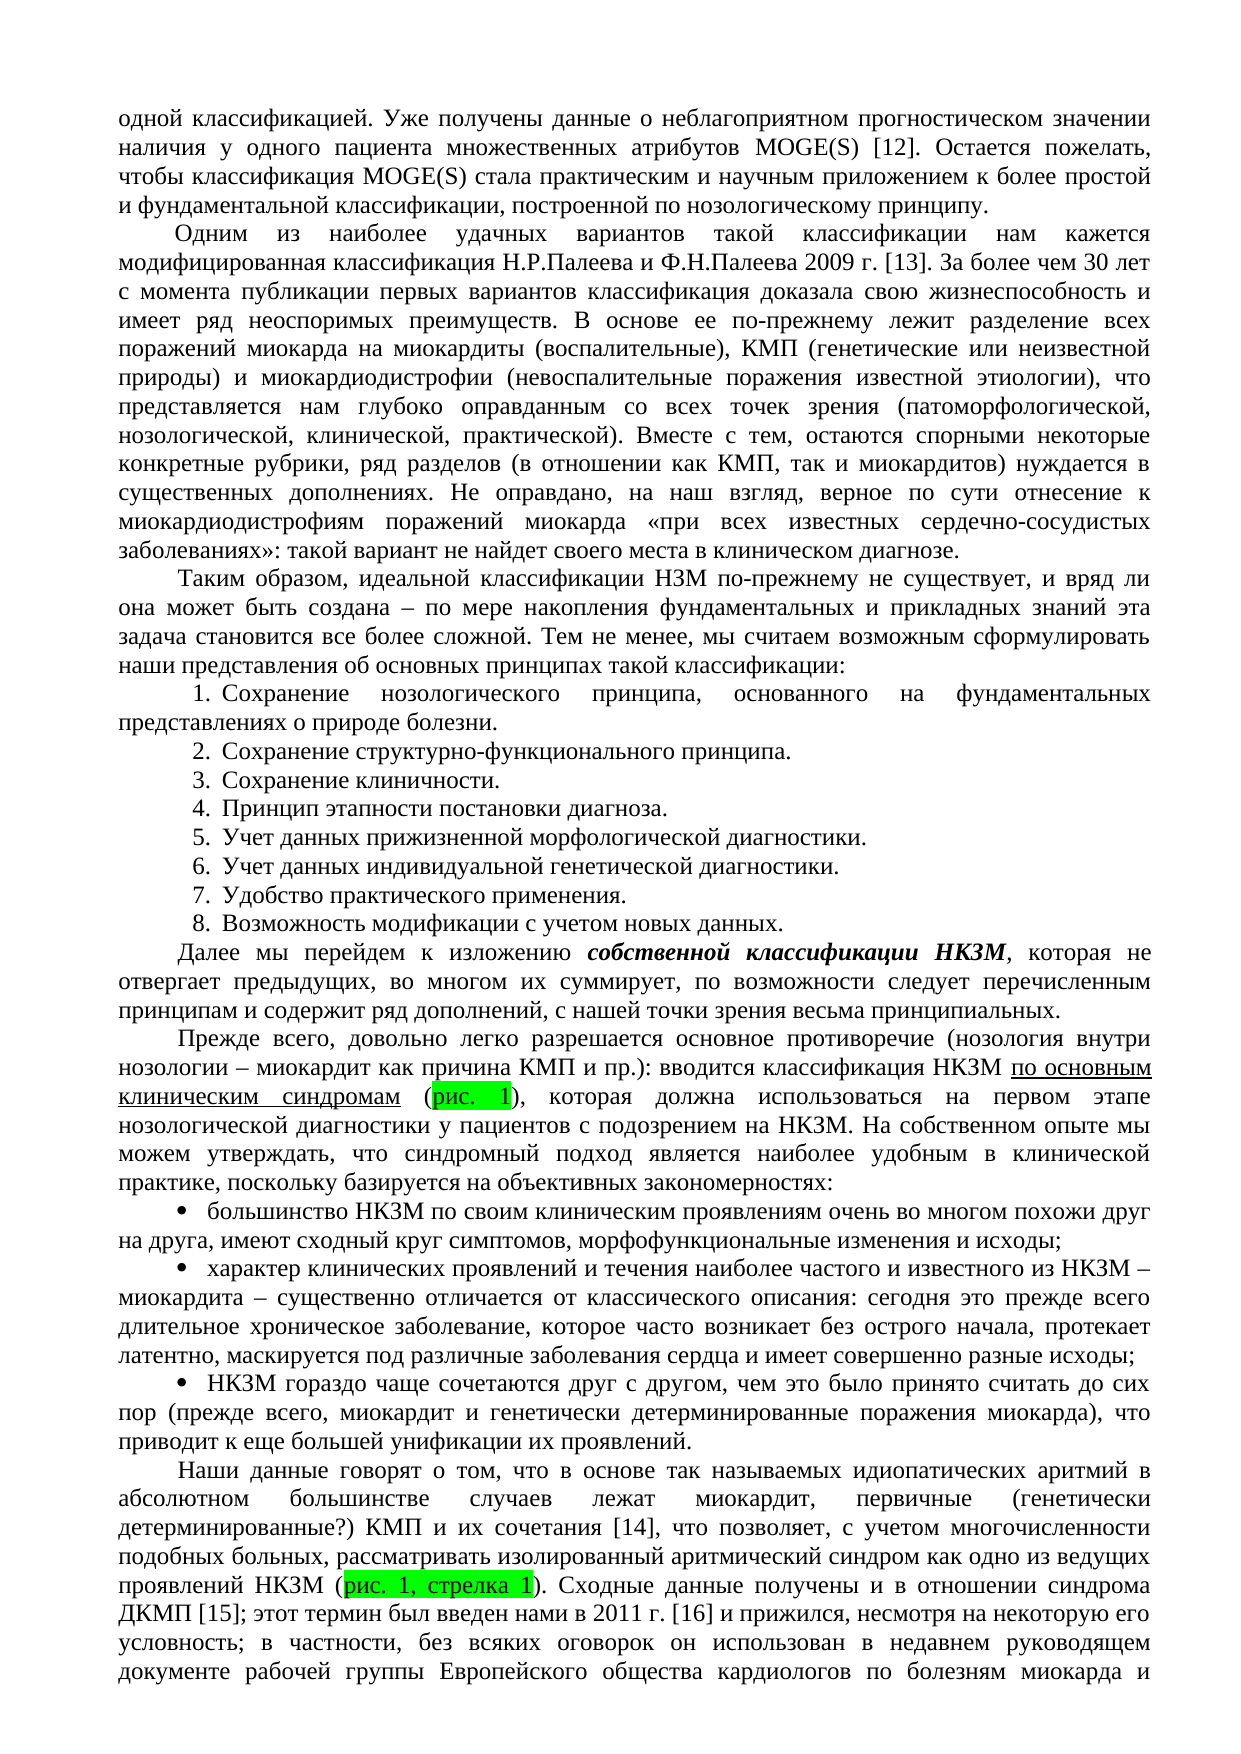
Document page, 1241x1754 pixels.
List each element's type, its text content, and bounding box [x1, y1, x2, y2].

text Таким образом, идеальной классификации НЗМ по-прежнему не существует, и вряд ли она может быть создана – по мере накопления фундаментальных и прикладных знаний эта задача становится все более сложной. Тем не менее, мы считаем возможным сформулировать наши представления об основных принципах такой классификации: [118, 563, 1152, 678]
list характер клинических проявлений и течения наиболее частого и известного из НКЗМ – миокардита – существенно отличается от классического описания: сегодня это прежде всего длительное хроническое заболевание, которое часто возникает без острого начала, протекает латентно, маскируется под различные заболевания сердца и имеет совершенно разные исходы; [118, 1253, 1152, 1368]
list НКЗМ гораздо чаще сочетаются друг с другом, чем это было принято считать до сих пор (прежде всего, миокардит и генетически детерминированные поражения миокарда), что приводит к еще большей унификации их проявлений. [118, 1368, 1152, 1455]
list Принцип этапности постановки диагноза. [118, 793, 1152, 822]
list Сохранение клиничности. [118, 765, 1152, 793]
text Одним из наиболее удачных вариантов такой классификации нам кажется модифицированная классификация Н.Р.Палеева и Ф.Н.Палеева 2009 г. [13]. За более чем 30 лет с момента публикации первых вариантов классификация доказала свою жизнеспособность и имеет ряд неоспоримых преимуществ. В основе ее по-прежнему лежит разделение всех поражений миокарда на миокардиты (воспалительные), КМП (генетические или неизвестной природы) и миокардиодистрофии (невоспалительные поражения известной этиологии), что представляется нам глубоко оправданным со всех точек зрения (патоморфологической, нозологической, клинической, практической). Вместе с тем, остаются спорными некоторые конкретные рубрики, ряд разделов (в отношении как КМП, так и миокардитов) нуждается в существенных дополнениях. Не оправдано, на наш взгляд, верное по сути отнесение к миокардиодистрофиям поражений миокарда «при всех известных сердечно-сосудистых заболеваниях»: такой вариант не найдет своего места в клиническом диагнозе. [118, 218, 1152, 563]
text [118, 103, 1152, 218]
text Далее мы перейдем к изложению собственной классификации НКЗМ, которая не отвергает предыдущих, во многом их суммирует, по возможности следует перечисленным принципам и содержит ряд дополнений, с нашей точки зрения весьма принципиальных. [118, 937, 1152, 1023]
text Прежде всего, довольно легко разрешается основное противоречие (нозология внутри нозологии – миокардит как причина КМП и пр.): вводится классификация НКЗМ по основным клиническим синдромам (рис. 1), которая должна использоваться на первом этапе нозологической диагностики у пациентов с подозрением на НКЗМ. На собственном опыте мы можем утверждать, что синдромный подход является наиболее удобным в клинической практике, поскольку базируется на объективных закономерностях: [118, 1023, 1152, 1196]
list Удобство практического применения. [118, 880, 1152, 908]
list большинство НКЗМ по своим клиническим проявлениям очень во многом похожи друг на друга, имеют сходный круг симптомов, морфофункциональные изменения и исходы; [118, 1196, 1152, 1253]
list Учет данных прижизненной морфологической диагностики. [118, 822, 1152, 851]
list Сохранение структурно-функционального принципа. [118, 736, 1152, 765]
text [118, 1455, 1152, 1685]
list Учет данных индивидуальной генетической диагностики. [118, 851, 1152, 880]
list Сохранение нозологического принципа, основанного на фундаментальных представлениях о природе болезни. [118, 678, 1152, 736]
list Возможность модификации с учетом новых данных. [118, 908, 1152, 937]
